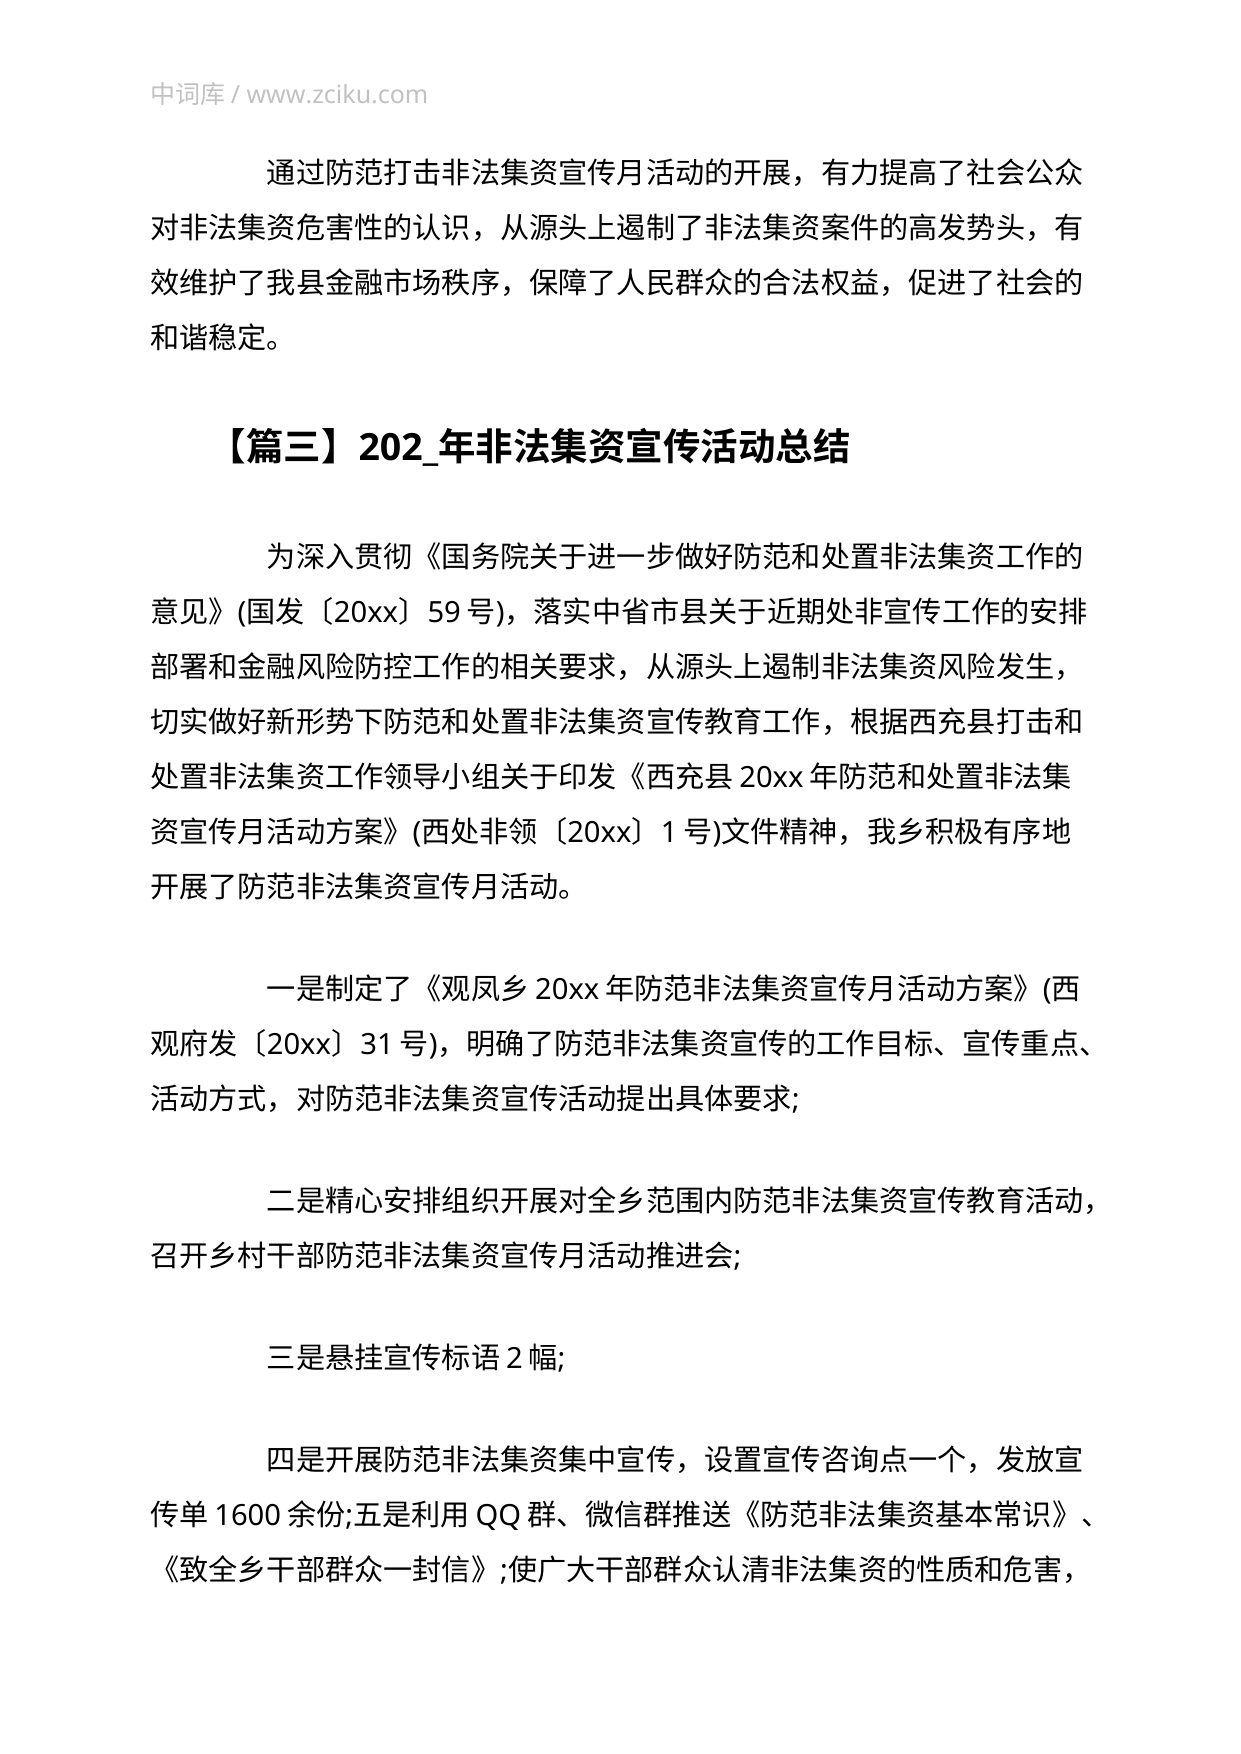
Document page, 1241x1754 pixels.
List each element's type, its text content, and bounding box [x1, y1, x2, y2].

text 二是精心安排组织开展对全乡范围内防范非法集资宣传教育活动，召开乡村干部防范非法集资宣传月活动推进会; [150, 1177, 1090, 1275]
text 为深入贯彻《国务院关于进一步做好防范和处置非法集资工作的意见》(国发〔20xx〕59号)，落实中省市县关于近期处非宣传工作的安排部署和金融风险防控工作的相关要求，从源头上遏制非法集资风险发生，切实做好新形势下防范和处置非法集资宣传教育工作，根据西充县打击和处置非法集资工作领导小组关于印发《西充县20xx年防范和处置非法集资宣传月活动方案》(西处非领〔20xx〕1号)文件精神，我乡积极有序地开展了防范非法集资宣传月活动。 [150, 534, 1090, 906]
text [150, 1436, 1090, 1589]
text 一是制定了《观凤乡20xx年防范非法集资宣传月活动方案》(西观府发〔20xx〕31号)，明确了防范非法集资宣传的工作目标、宣传重点、活动方式，对防范非法集资宣传活动提出具体要求; [150, 966, 1090, 1118]
text 三是悬挂宣传标语2幅; [150, 1334, 1090, 1377]
text 通过防范打击非法集资宣传月活动的开展，有力提高了社会公众对非法集资危害性的认识，从源头上遏制了非法集资案件的高发势头，有效维护了我县金融市场秩序，保障了人民群众的合法权益，促进了社会的和谐稳定。 [150, 150, 1090, 357]
text 【篇三】202_年非法集资宣传活动总结 [150, 416, 1090, 471]
